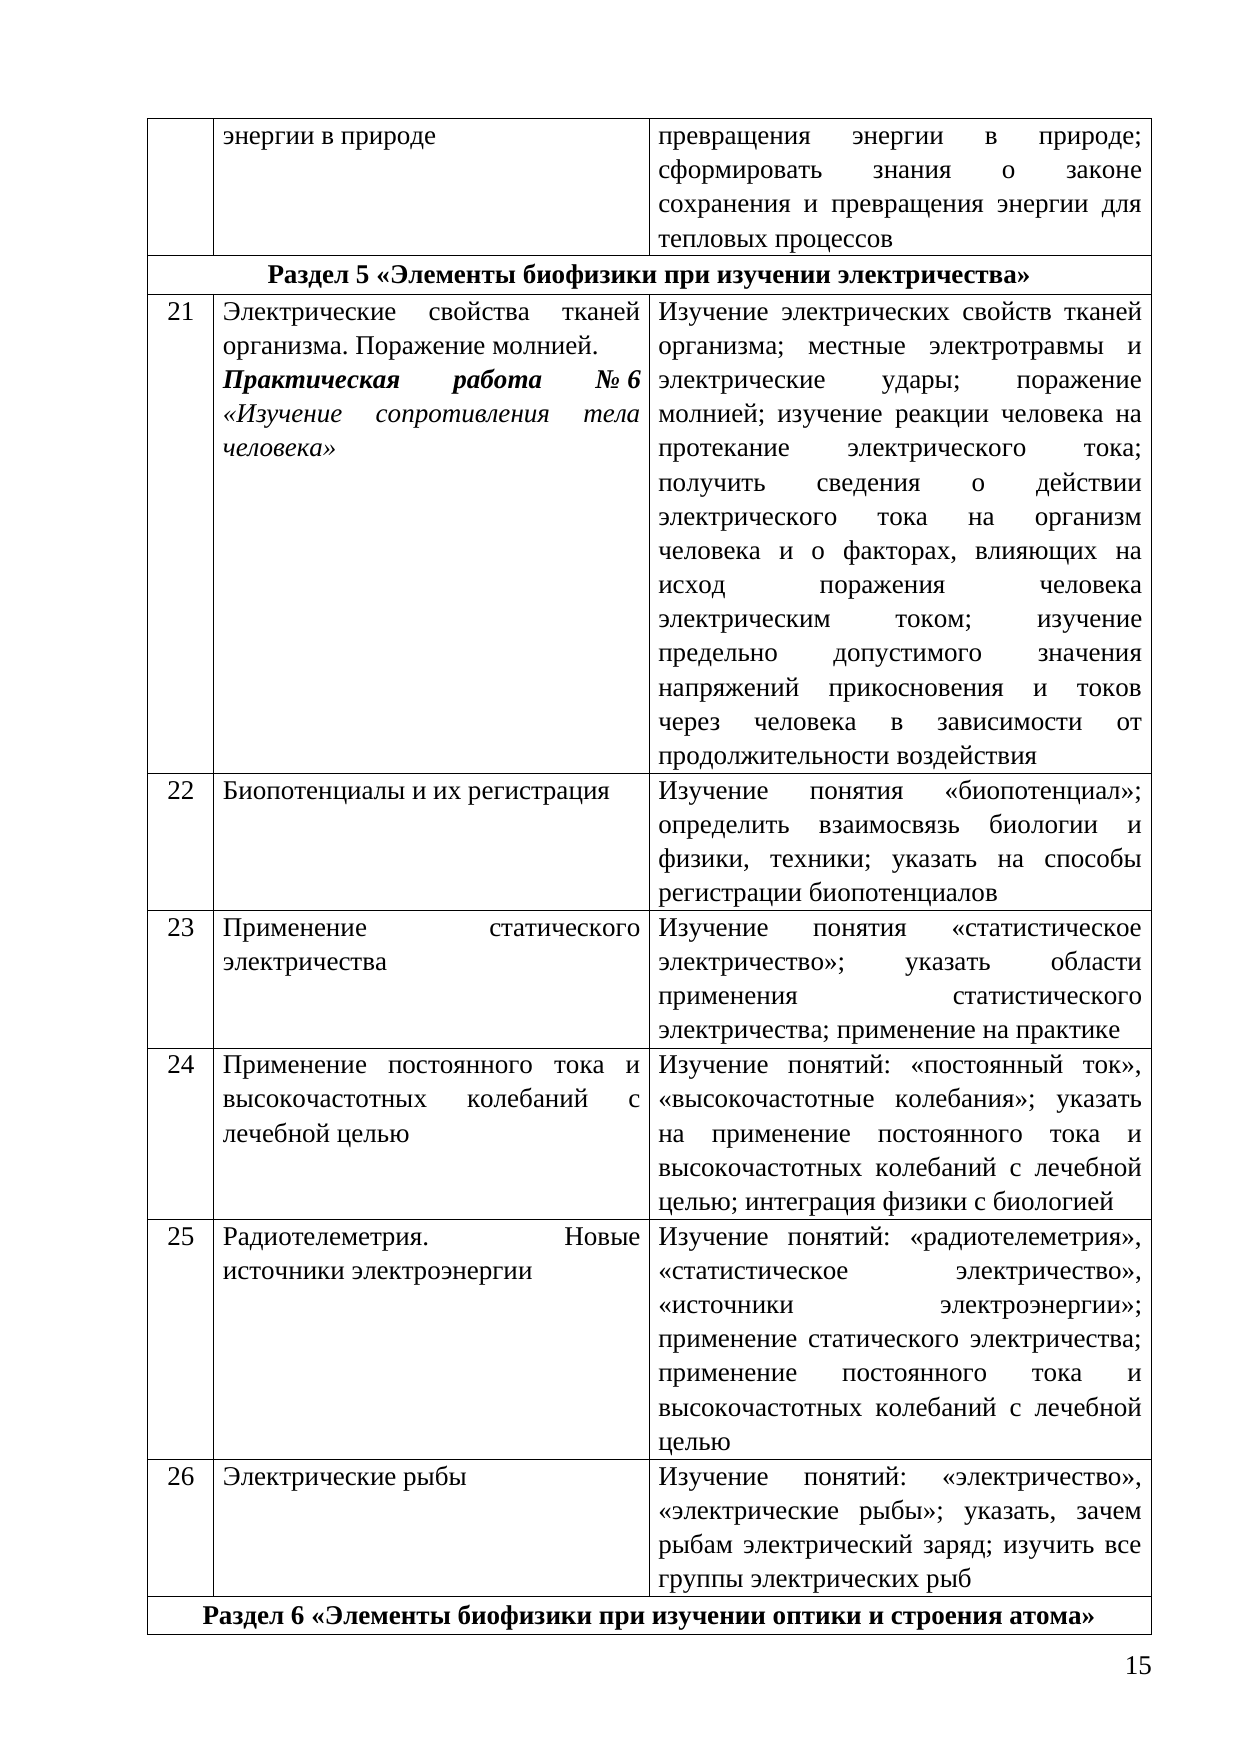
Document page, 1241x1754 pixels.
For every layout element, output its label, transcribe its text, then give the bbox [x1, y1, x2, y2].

table_cell 26 [148, 1460, 213, 1596]
table_cell Изучение понятия «биопотенциал»; определить взаимосвязь биологии и физики, техники; указать на способы регистрации биопотенциалов [650, 774, 1151, 910]
table_cell 25 [148, 1220, 213, 1459]
table_cell 22 [148, 774, 213, 910]
table_cell Изучение электрических свойств тканей организма; местные электротравмы и электрические удары; поражение молнией; изучение реакции человека на протекание электрического тока; получить сведения о действии электрического тока на организм человека и о факторах, влияющих на исход поражения человека электрическим током; изучение предельно допустимого значения напряжений прикосновения и токов через человека в зависимости от продолжительности воздействия [650, 295, 1151, 773]
table_cell Раздел 5 «Элементы биофизики при изучении электричества» [148, 256, 1151, 294]
table_cell Изучение понятий: «электричество», «электрические рыбы»; указать, зачем рыбам электрический заряд; изучить все группы электрических рыб [650, 1460, 1151, 1596]
table_cell Изучение понятия «статистическое электричество»; указать области применения статистического электричества; применение на практике [650, 911, 1151, 1047]
table_cell 20 [148, 119, 213, 255]
table_cell Биопотенциалы и их регистрация [214, 774, 649, 910]
table_cell Раздел 6 «Элементы биофизики при изучении оптики и строения атома» [148, 1597, 1151, 1634]
table_cell Изучение понятий: «радиотелеметрия», «статистическое электричество», «источники электроэнергии»; применение статического электричества; применение постоянного тока и высокочастотных колебаний с лечебной целью [650, 1220, 1151, 1459]
table_cell Применение статического электричества [214, 911, 649, 1047]
table_cell Применение постоянного тока и высокочастотных колебаний с лечебной целью [214, 1049, 649, 1219]
table_cell Электрические свойства тканей организма. Поражение молнией. Практическая работа № 6 «Изучение сопротивления тела человека» [214, 295, 649, 773]
table_cell 21 [148, 295, 213, 773]
table_cell Радиотелеметрия. Новые источники электроэнергии [214, 1220, 649, 1459]
table_cell Изучение понятий: «постоянный ток», «высокочастотные колебания»; указать на применение постоянного тока и высокочастотных колебаний с лечебной целью; интеграция физики с биологией [650, 1049, 1151, 1219]
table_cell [650, 119, 1151, 255]
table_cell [214, 119, 649, 255]
table_cell 24 [148, 1049, 213, 1219]
table_cell Электрические рыбы [214, 1460, 649, 1596]
table_cell 23 [148, 911, 213, 1047]
